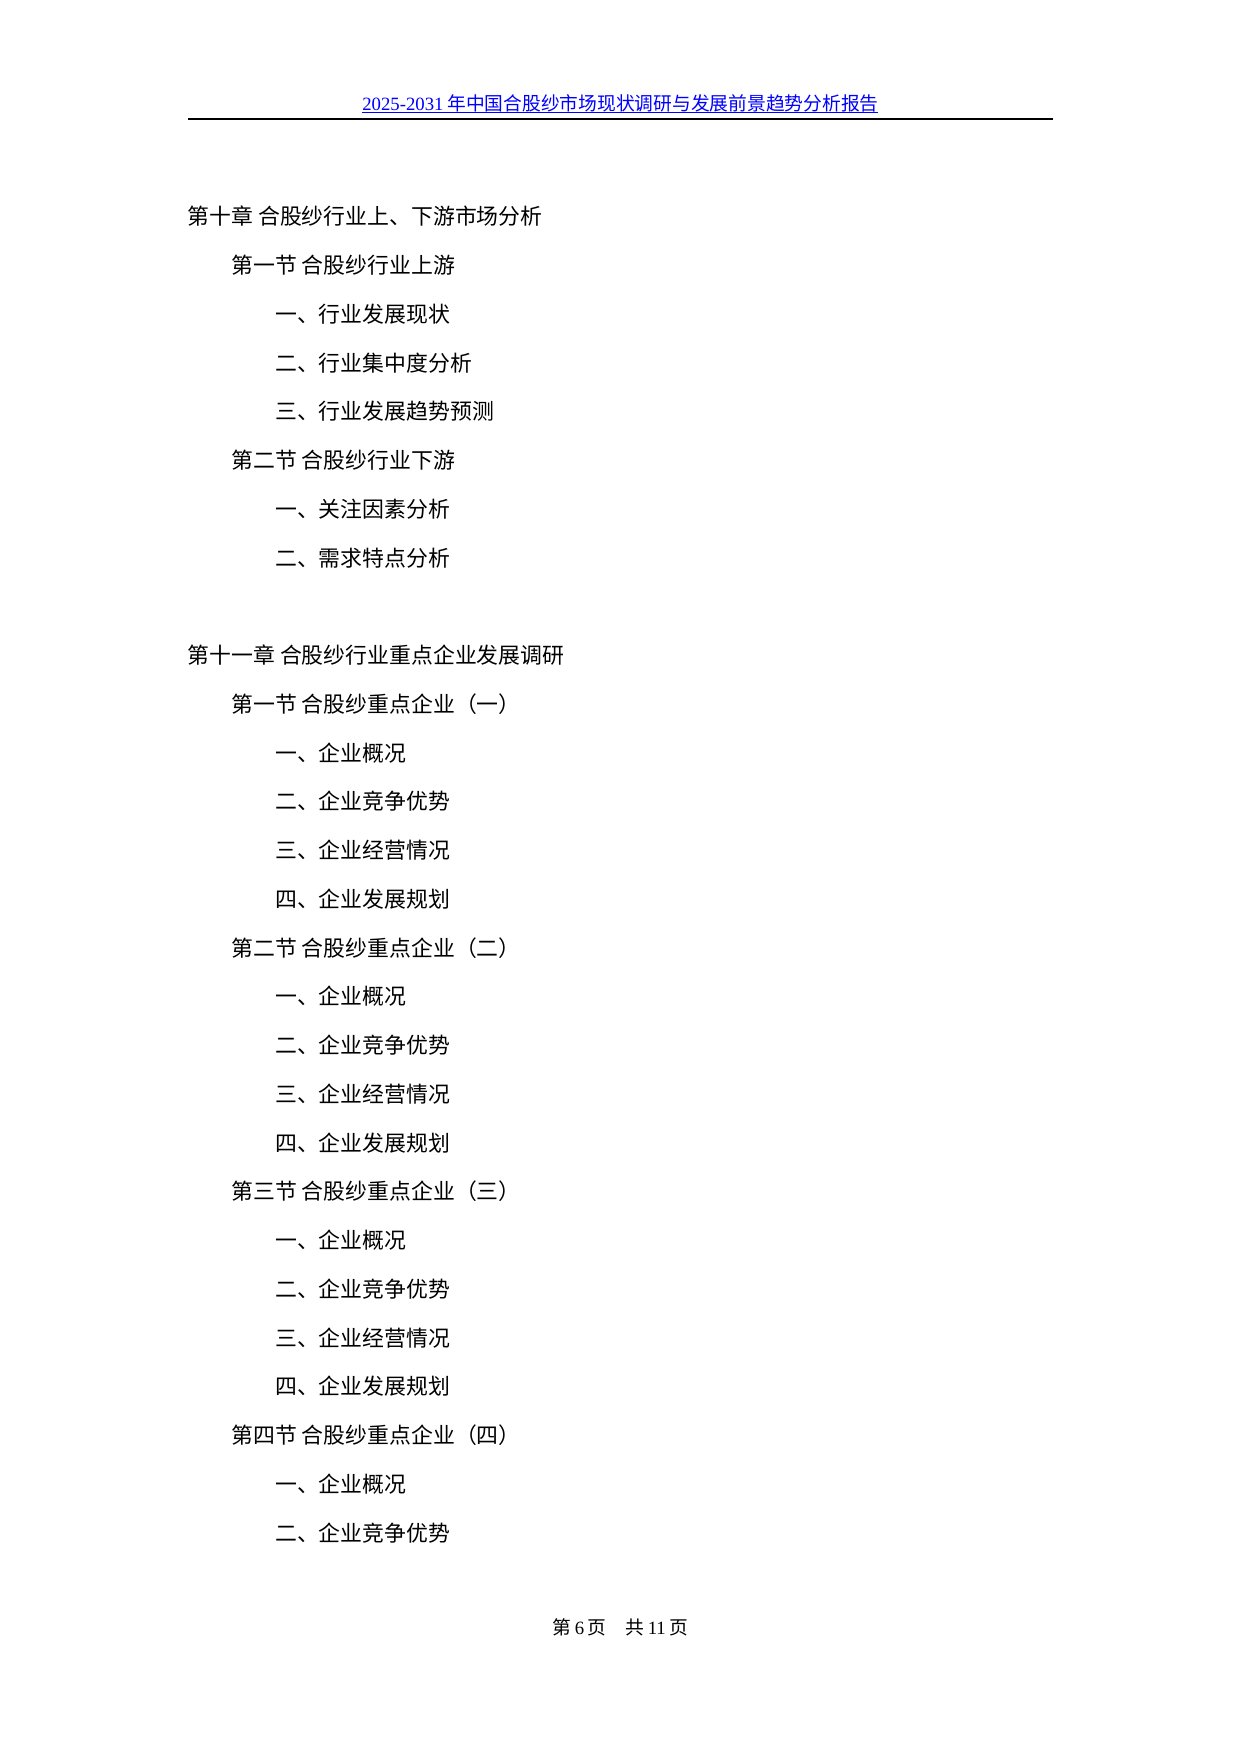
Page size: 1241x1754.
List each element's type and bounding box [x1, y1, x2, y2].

text [187, 150, 1053, 1548]
